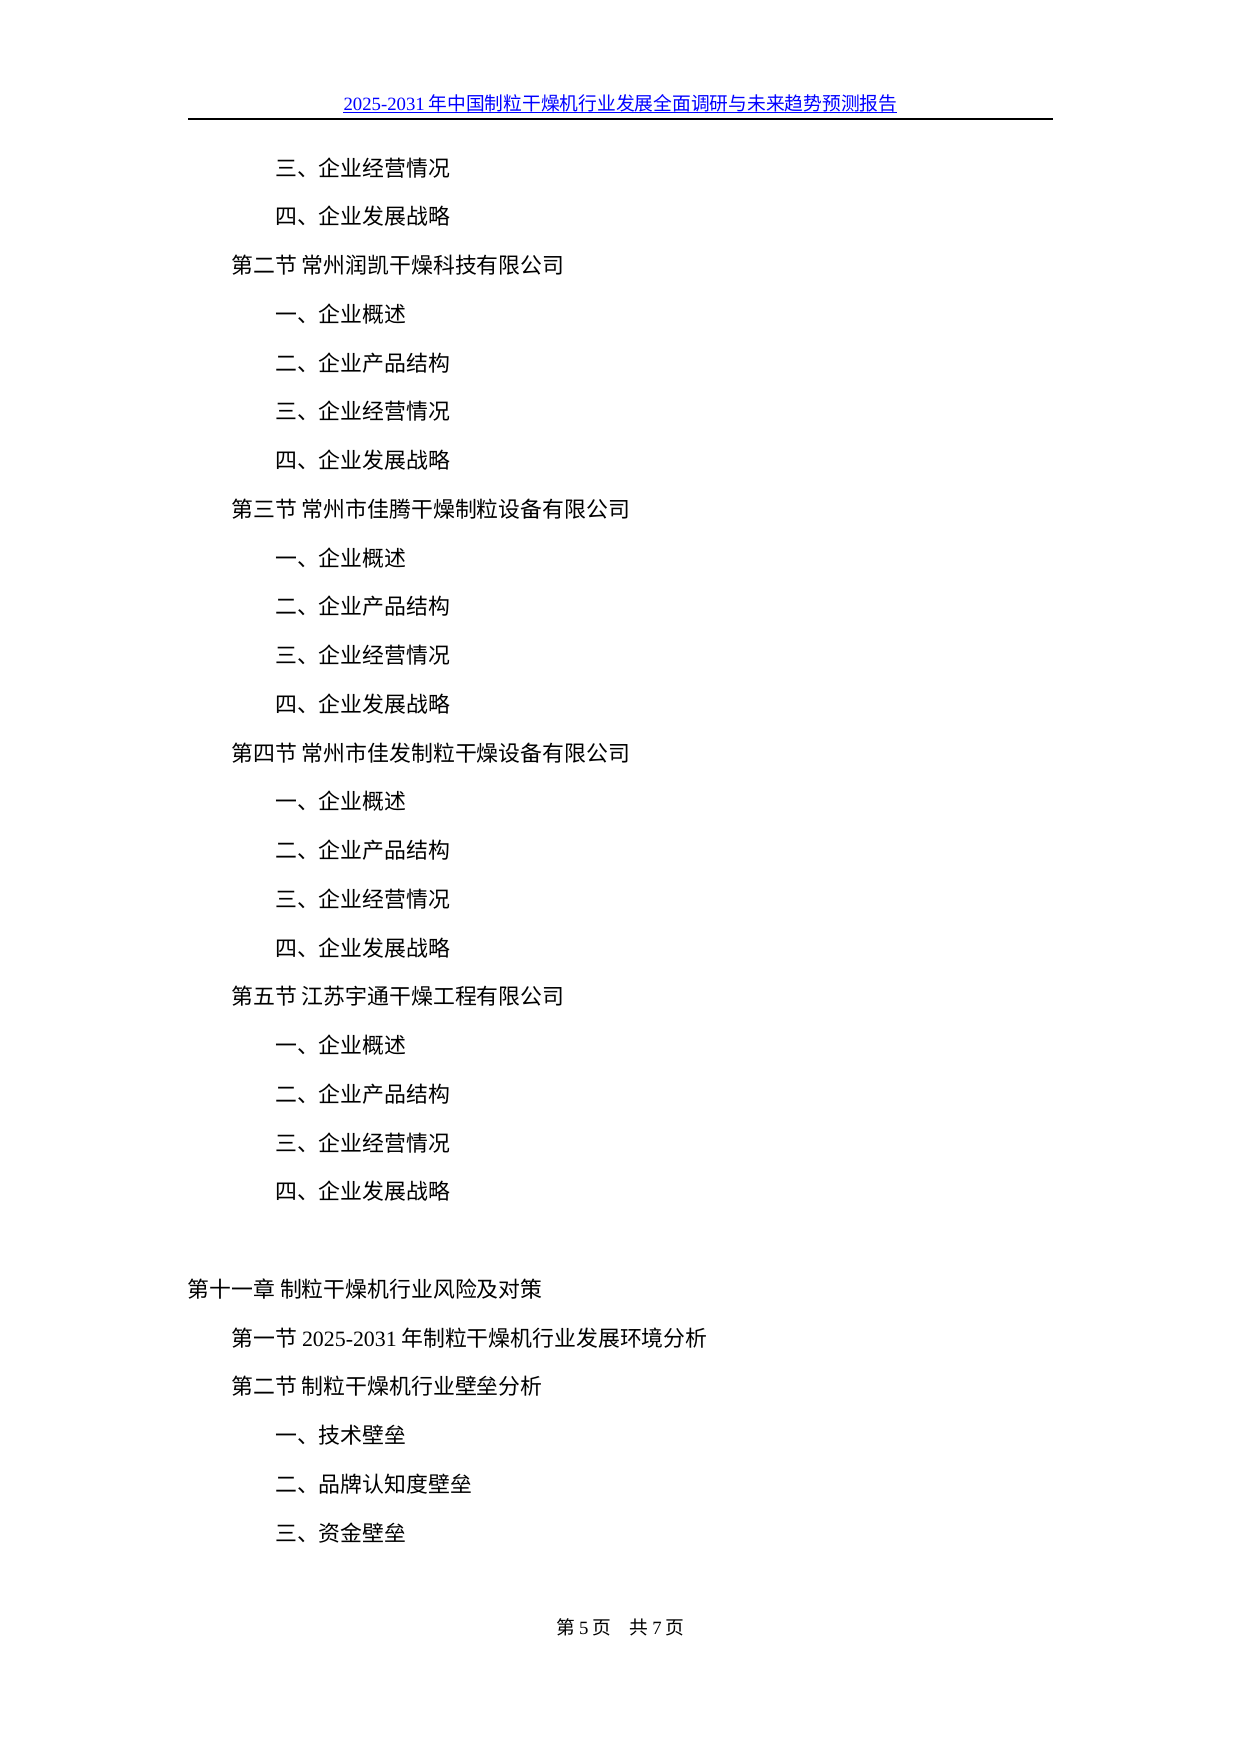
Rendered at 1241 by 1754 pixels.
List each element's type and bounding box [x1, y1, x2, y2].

text [187, 150, 1053, 1548]
